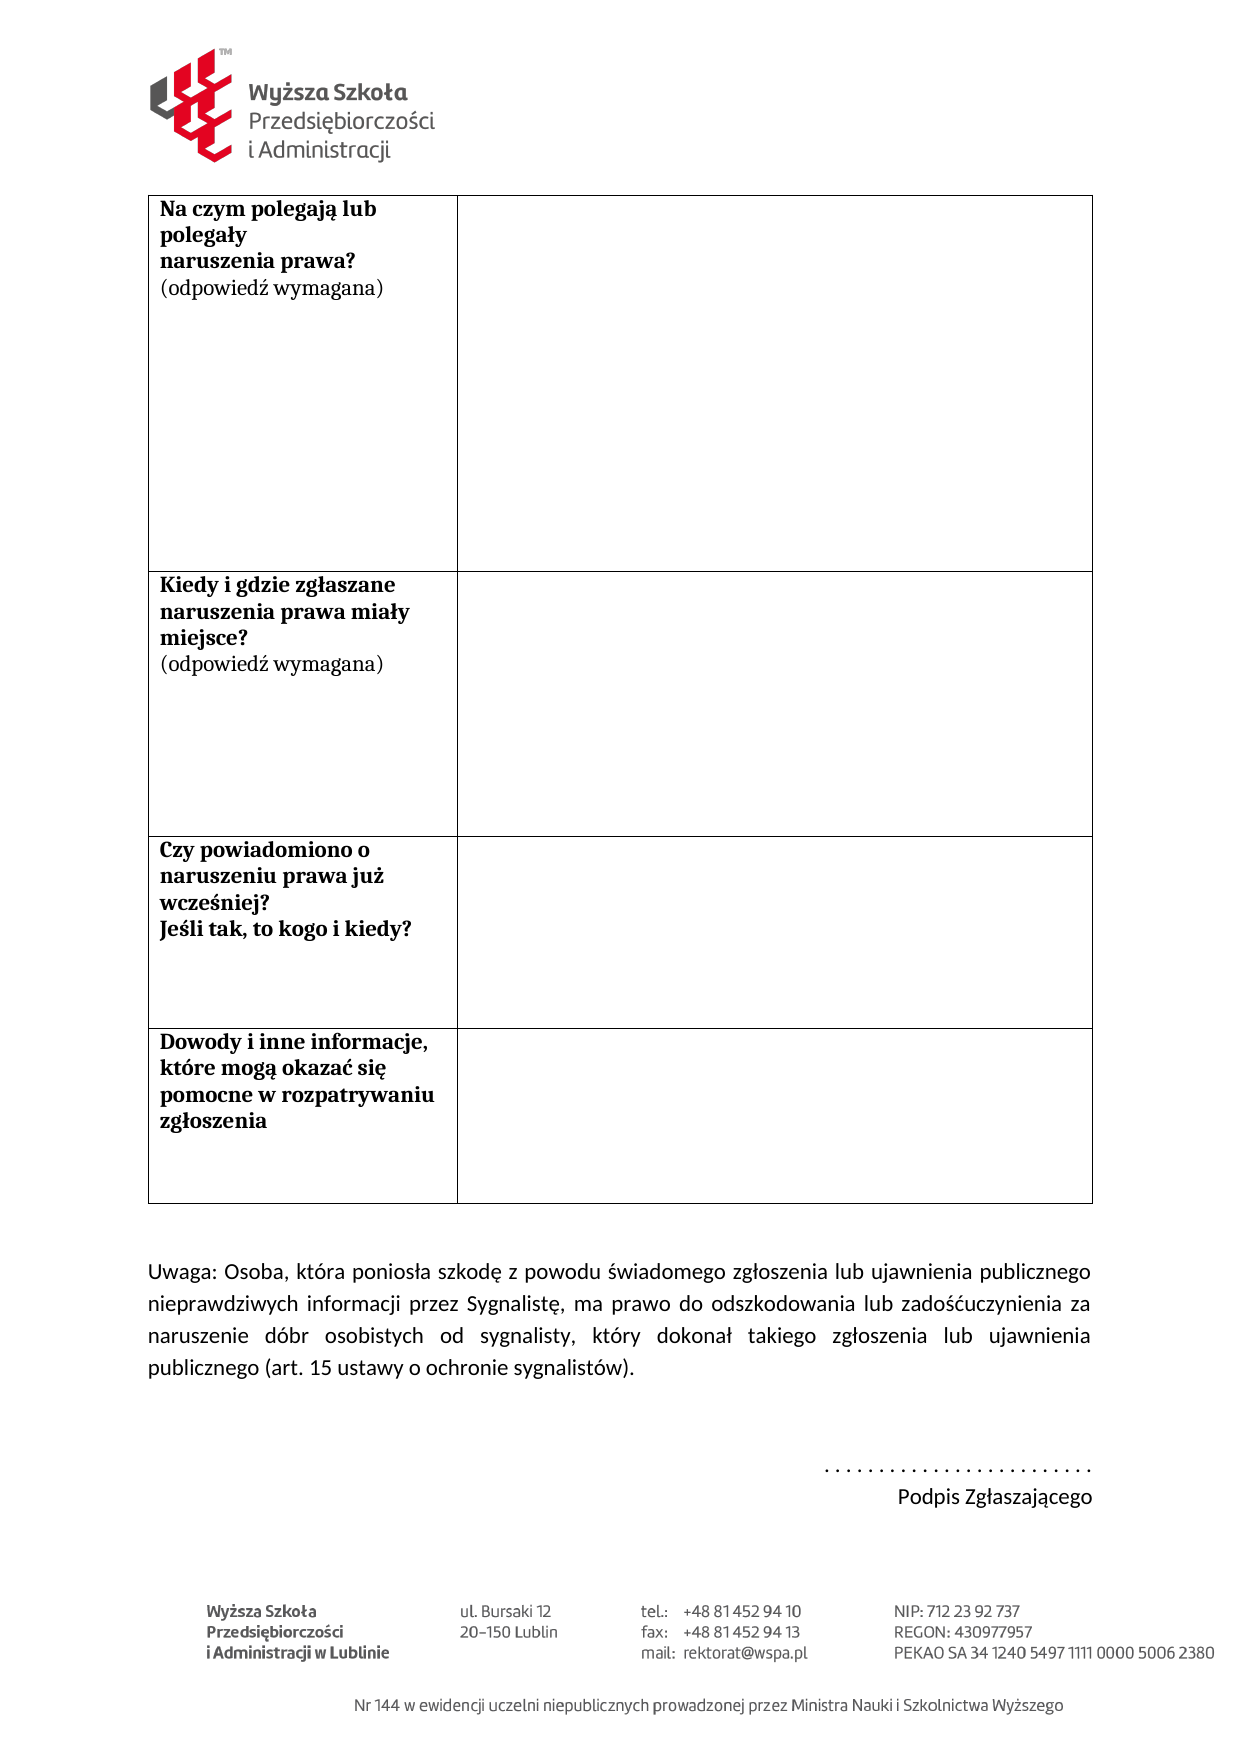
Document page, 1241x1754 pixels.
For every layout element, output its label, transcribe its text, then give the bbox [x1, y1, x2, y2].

table_cell [458, 1029, 1092, 1203]
table_cell [458, 196, 1092, 571]
table_cell [458, 572, 1092, 836]
table_cell Czy powiadomiono o naruszeniu prawa już wcześniej? Jeśli tak, to kogo i kiedy? [149, 837, 457, 1028]
table_cell [458, 837, 1092, 1028]
table_cell Kiedy i gdzie zgłaszane naruszenia prawa miały miejsce? (odpowiedź wymagana) [149, 572, 457, 836]
text Uwaga: Osoba, która poniosła szkodę z powodu świadomego zgłoszenia lub ujawnienia publicznego nieprawdziwych informacji przez Sygnalistę, ma prawo do odszkodowania lub zadośćuczynienia za naruszenie dóbr osobistych od sygnalisty, który dokonał takiego zgłoszenia lub ujawnienia publicznego (art. 15 ustawy o ochronie sygnalistów). [148, 1257, 1092, 1381]
picture [147, 1577, 1241, 1719]
table_cell Na czym polegają lub polegały naruszenia prawa? (odpowiedź wymagana) [149, 196, 457, 571]
text Podpis Zgłaszającego [148, 1482, 1092, 1510]
table_cell Dowody i inne informacje, które mogą okazać się pomocne w rozpatrywaniu zgłoszenia [149, 1029, 457, 1203]
picture [147, 44, 440, 167]
text . . . . . . . . . . . . . . . . . . . . . . . . . [148, 1450, 1092, 1478]
